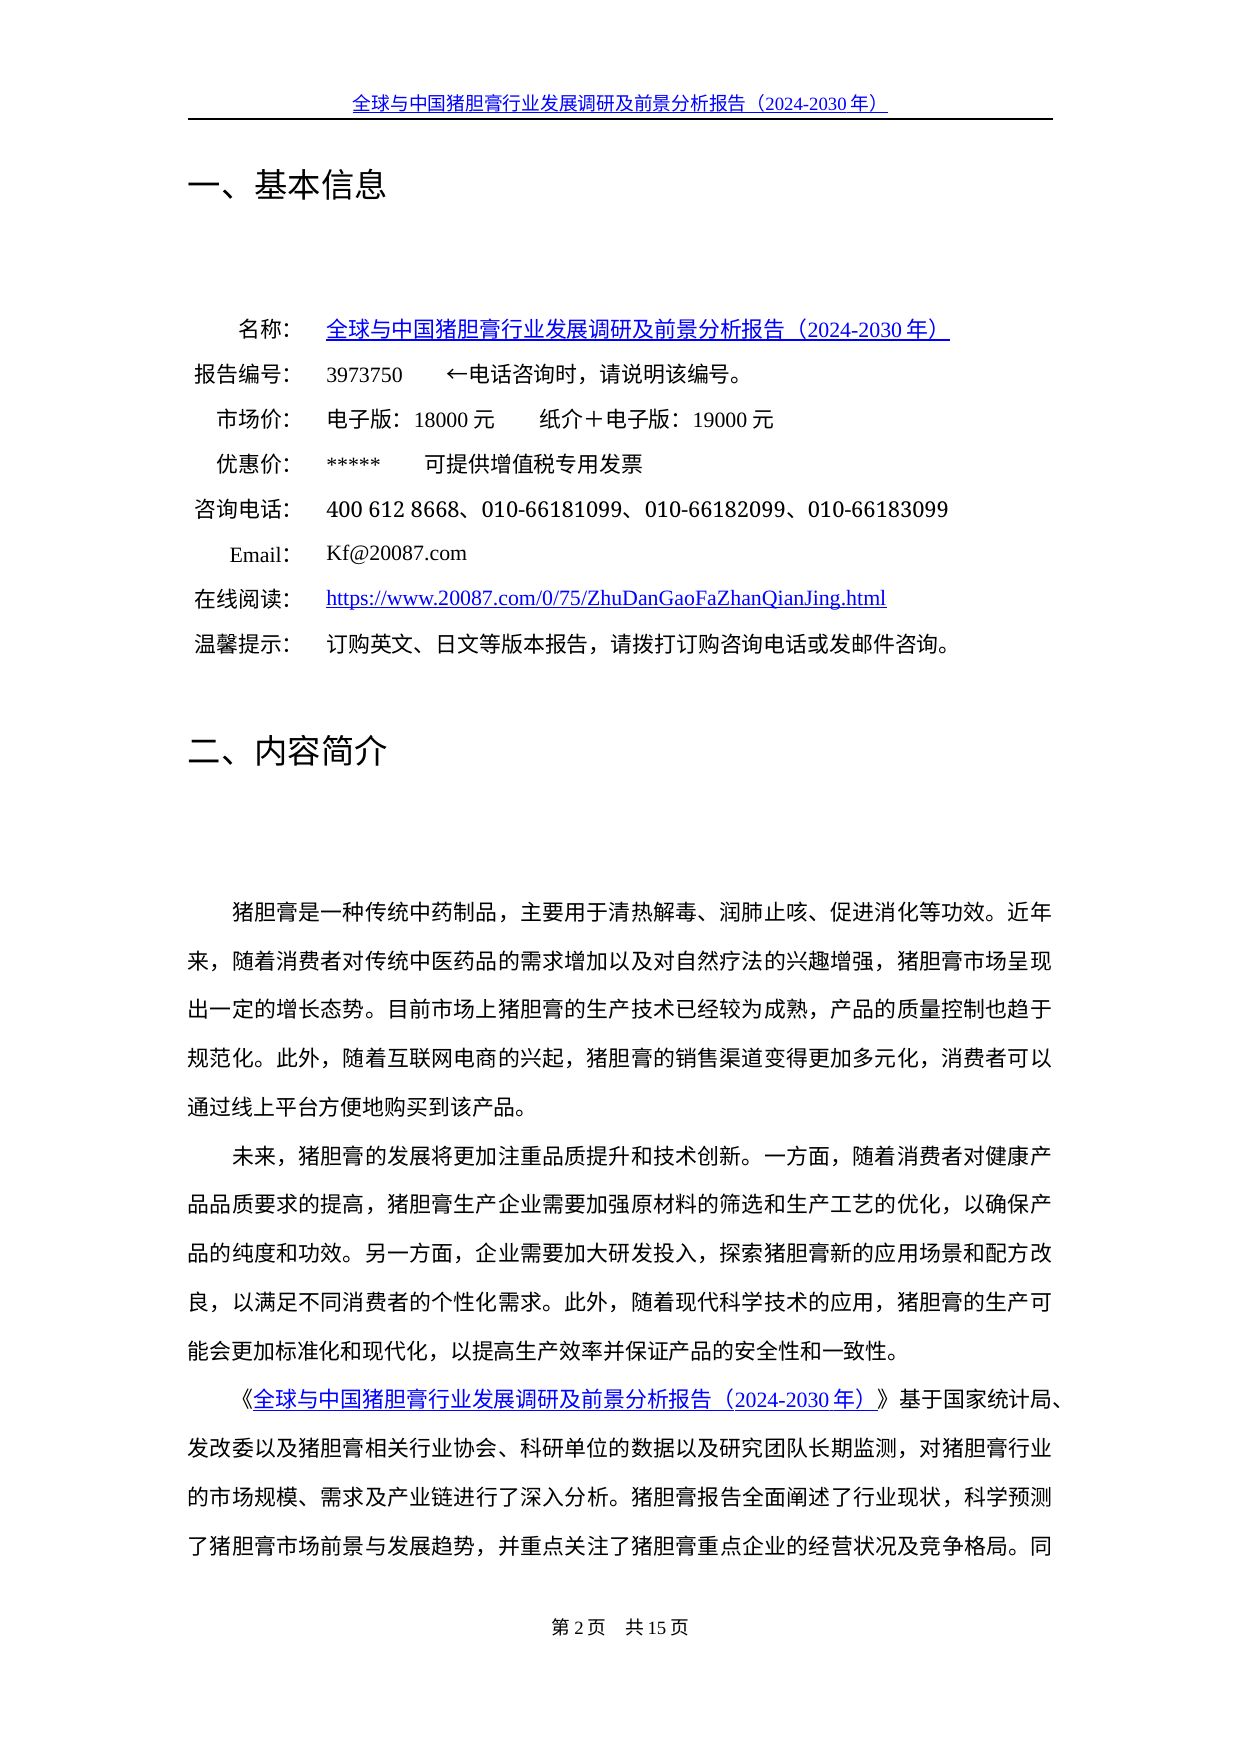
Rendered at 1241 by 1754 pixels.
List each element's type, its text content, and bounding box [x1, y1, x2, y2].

table_cell 温馨提示： [167, 627, 315, 672]
table_cell 市场价： [167, 402, 315, 447]
table_cell 咨询电话： [167, 492, 315, 537]
table_cell Email： [167, 537, 315, 582]
title 二、内容简介 [187, 717, 1053, 782]
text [187, 894, 1053, 1561]
table_cell Kf@20087.com [315, 537, 1073, 582]
table_cell ***** 可提供增值税专用发票 [315, 447, 1073, 492]
table_header 全球与中国猪胆膏行业发展调研及前景分析报告（2024-2030年） [315, 312, 1073, 357]
table_cell 在线阅读： [167, 582, 315, 627]
table_cell 400 612 8668、010-66181099、010-66182099、010-66183099 [315, 492, 1073, 537]
table_cell 优惠价： [167, 447, 315, 492]
title 一、基本信息 [187, 150, 1053, 215]
table_cell 报告编号： [167, 357, 315, 402]
table_cell 订购英文、日文等版本报告，请拨打订购咨询电话或发邮件咨询。 [315, 627, 1073, 672]
table_cell [315, 582, 1073, 627]
table_header 名称： [167, 312, 315, 357]
table_cell 3973750 ←电话咨询时，请说明该编号。 [315, 357, 1073, 402]
table_cell 电子版：18000 元 纸介＋电子版：19000 元 [315, 402, 1073, 447]
